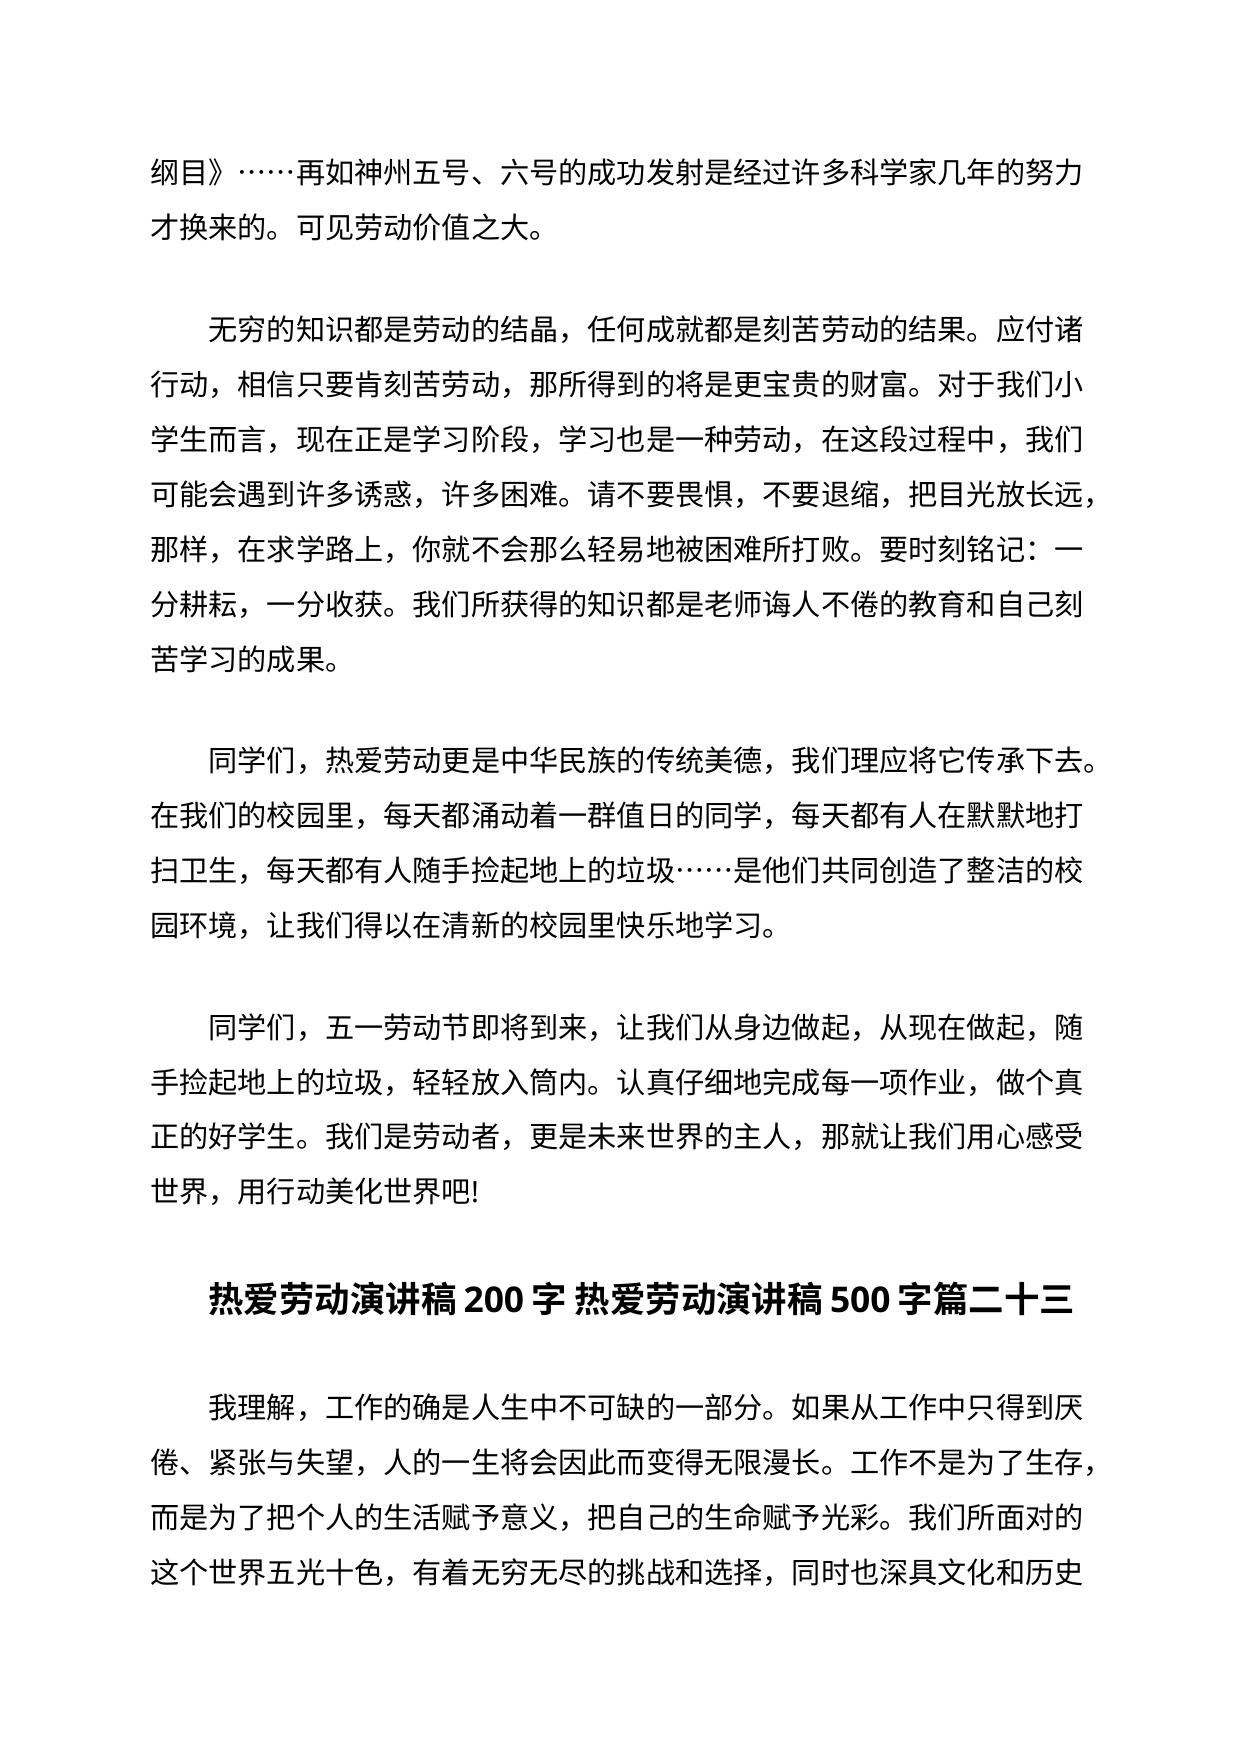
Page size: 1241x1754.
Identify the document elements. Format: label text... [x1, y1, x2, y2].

text 热爱劳动演讲稿200字 热爱劳动演讲稿500字篇二十三 [150, 1271, 1090, 1322]
text 同学们，五一劳动节即将到来，让我们从身边做起，从现在做起，随手捡起地上的垃圾，轻轻放入筒内。认真仔细地完成每一项作业，做个真正的好学生。我们是劳动者，更是未来世界的主人，那就让我们用心感受世界，用行动美化世界吧! [150, 1004, 1090, 1211]
text 同学们，热爱劳动更是中华民族的传统美德，我们理应将它传承下去。在我们的校园里，每天都涌动着一群值日的同学，每天都有人在默默地打扫卫生，每天都有人随手捡起地上的垃圾……是他们共同创造了整洁的校园环境，让我们得以在清新的校园里快乐地学习。 [150, 738, 1090, 945]
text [150, 150, 1090, 247]
text 无穷的知识都是劳动的结晶，任何成就都是刻苦劳动的结果。应付诸行动，相信只要肯刻苦劳动，那所得到的将是更宝贵的财富。对于我们小学生而言，现在正是学习阶段，学习也是一种劳动，在这段过程中，我们可能会遇到许多诱惑，许多困难。请不要畏惧，不要退缩，把目光放长远，那样，在求学路上，你就不会那么轻易地被困难所打败。要时刻铭记：一分耕耘，一分收获。我们所获得的知识都是老师诲人不倦的教育和自己刻苦学习的成果。 [150, 307, 1090, 678]
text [150, 1384, 1090, 1591]
